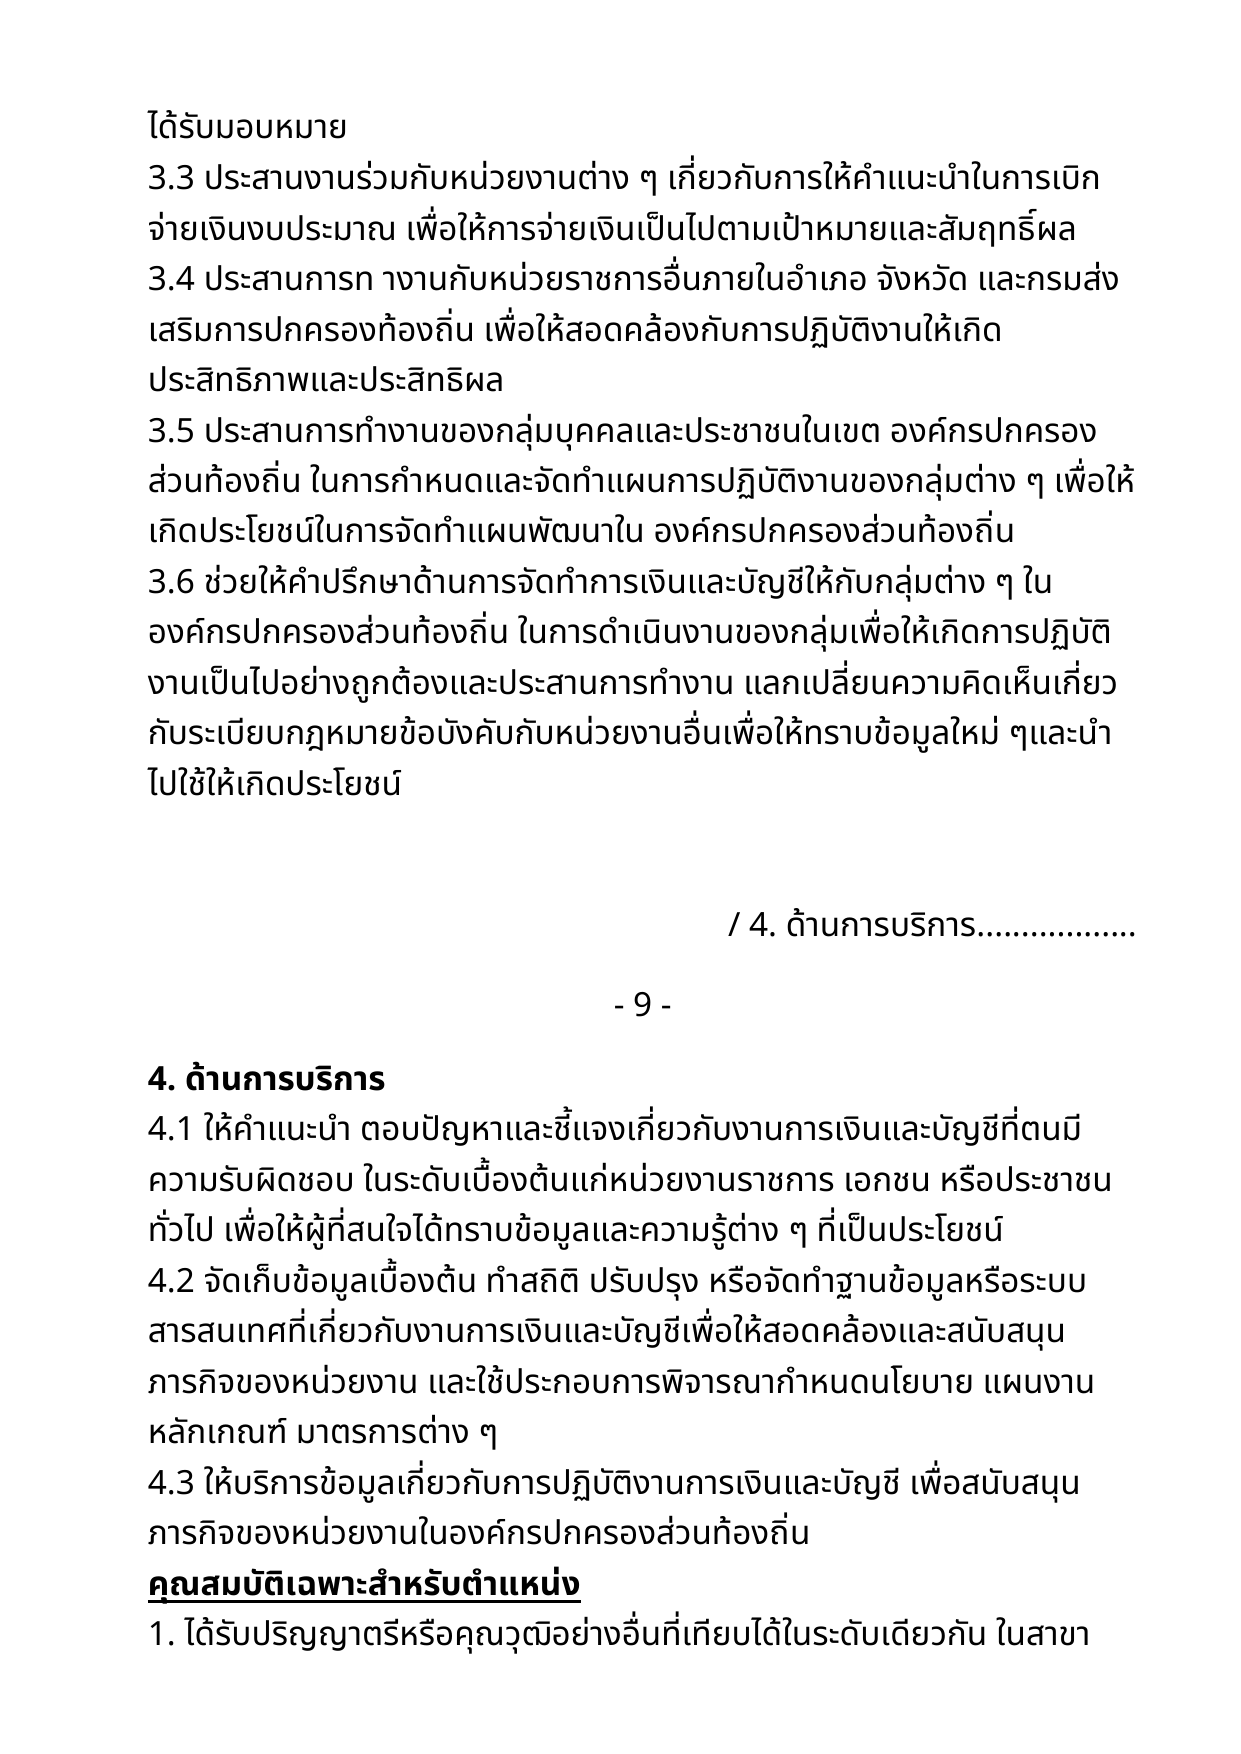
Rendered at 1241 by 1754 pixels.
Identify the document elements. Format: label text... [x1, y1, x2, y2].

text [148, 103, 1137, 810]
text - 9 - [148, 980, 1137, 1026]
text / 4. ด้านการบริการ.................. [148, 901, 1137, 952]
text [148, 1054, 1137, 1661]
